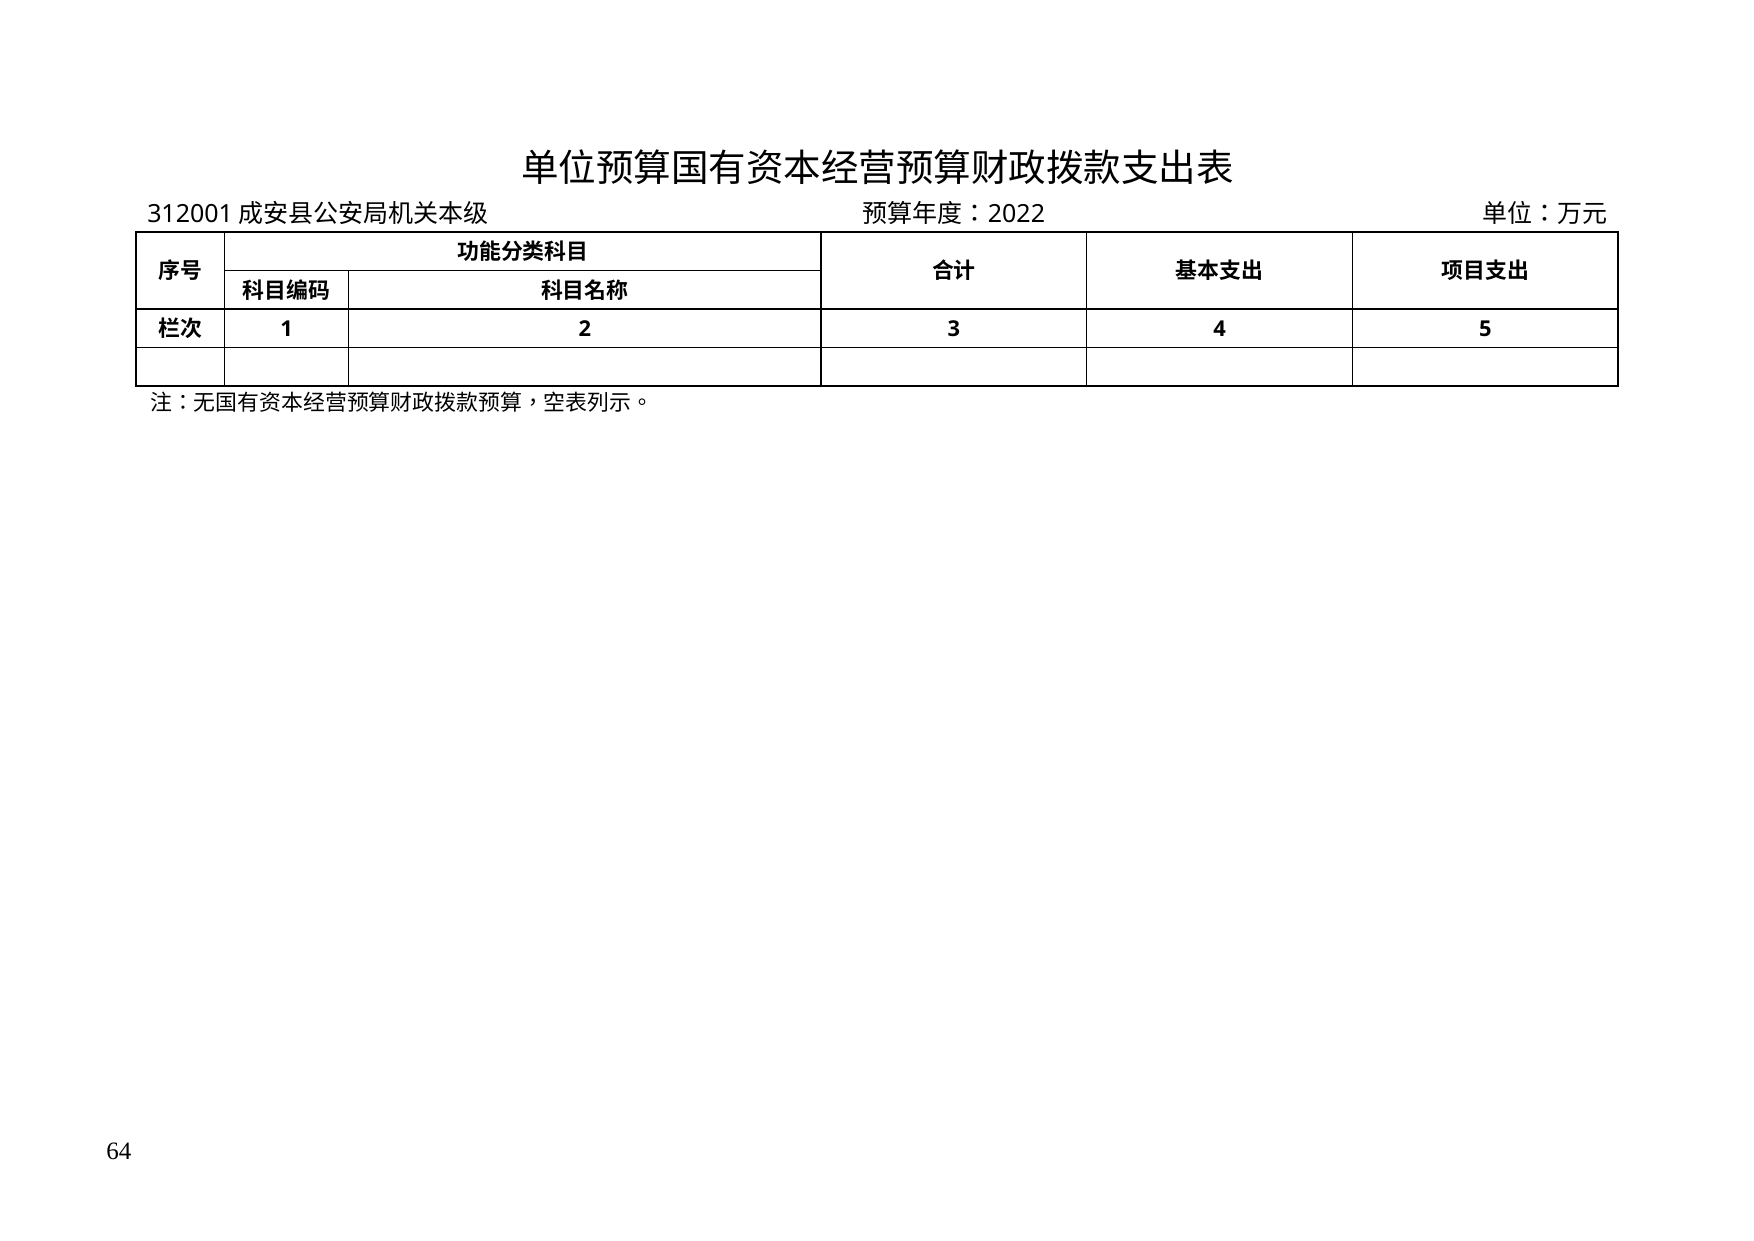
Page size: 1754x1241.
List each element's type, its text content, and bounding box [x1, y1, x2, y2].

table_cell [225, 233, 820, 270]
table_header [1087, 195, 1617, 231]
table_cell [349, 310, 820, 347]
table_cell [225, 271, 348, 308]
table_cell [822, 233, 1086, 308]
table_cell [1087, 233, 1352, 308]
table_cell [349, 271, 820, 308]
text 单位预算国有资本经营预算财政拨款支出表 [106, 142, 1648, 193]
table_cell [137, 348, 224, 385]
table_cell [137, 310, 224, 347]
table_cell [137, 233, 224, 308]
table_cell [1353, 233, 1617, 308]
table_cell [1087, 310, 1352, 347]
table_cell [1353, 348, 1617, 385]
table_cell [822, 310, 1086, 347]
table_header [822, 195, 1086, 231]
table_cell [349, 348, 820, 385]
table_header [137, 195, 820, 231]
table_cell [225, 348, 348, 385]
text 注：无国有资本经营预算财政拨款预算，空表列示。 [106, 387, 1648, 416]
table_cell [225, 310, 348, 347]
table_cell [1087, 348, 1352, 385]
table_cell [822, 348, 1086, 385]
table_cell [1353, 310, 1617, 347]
